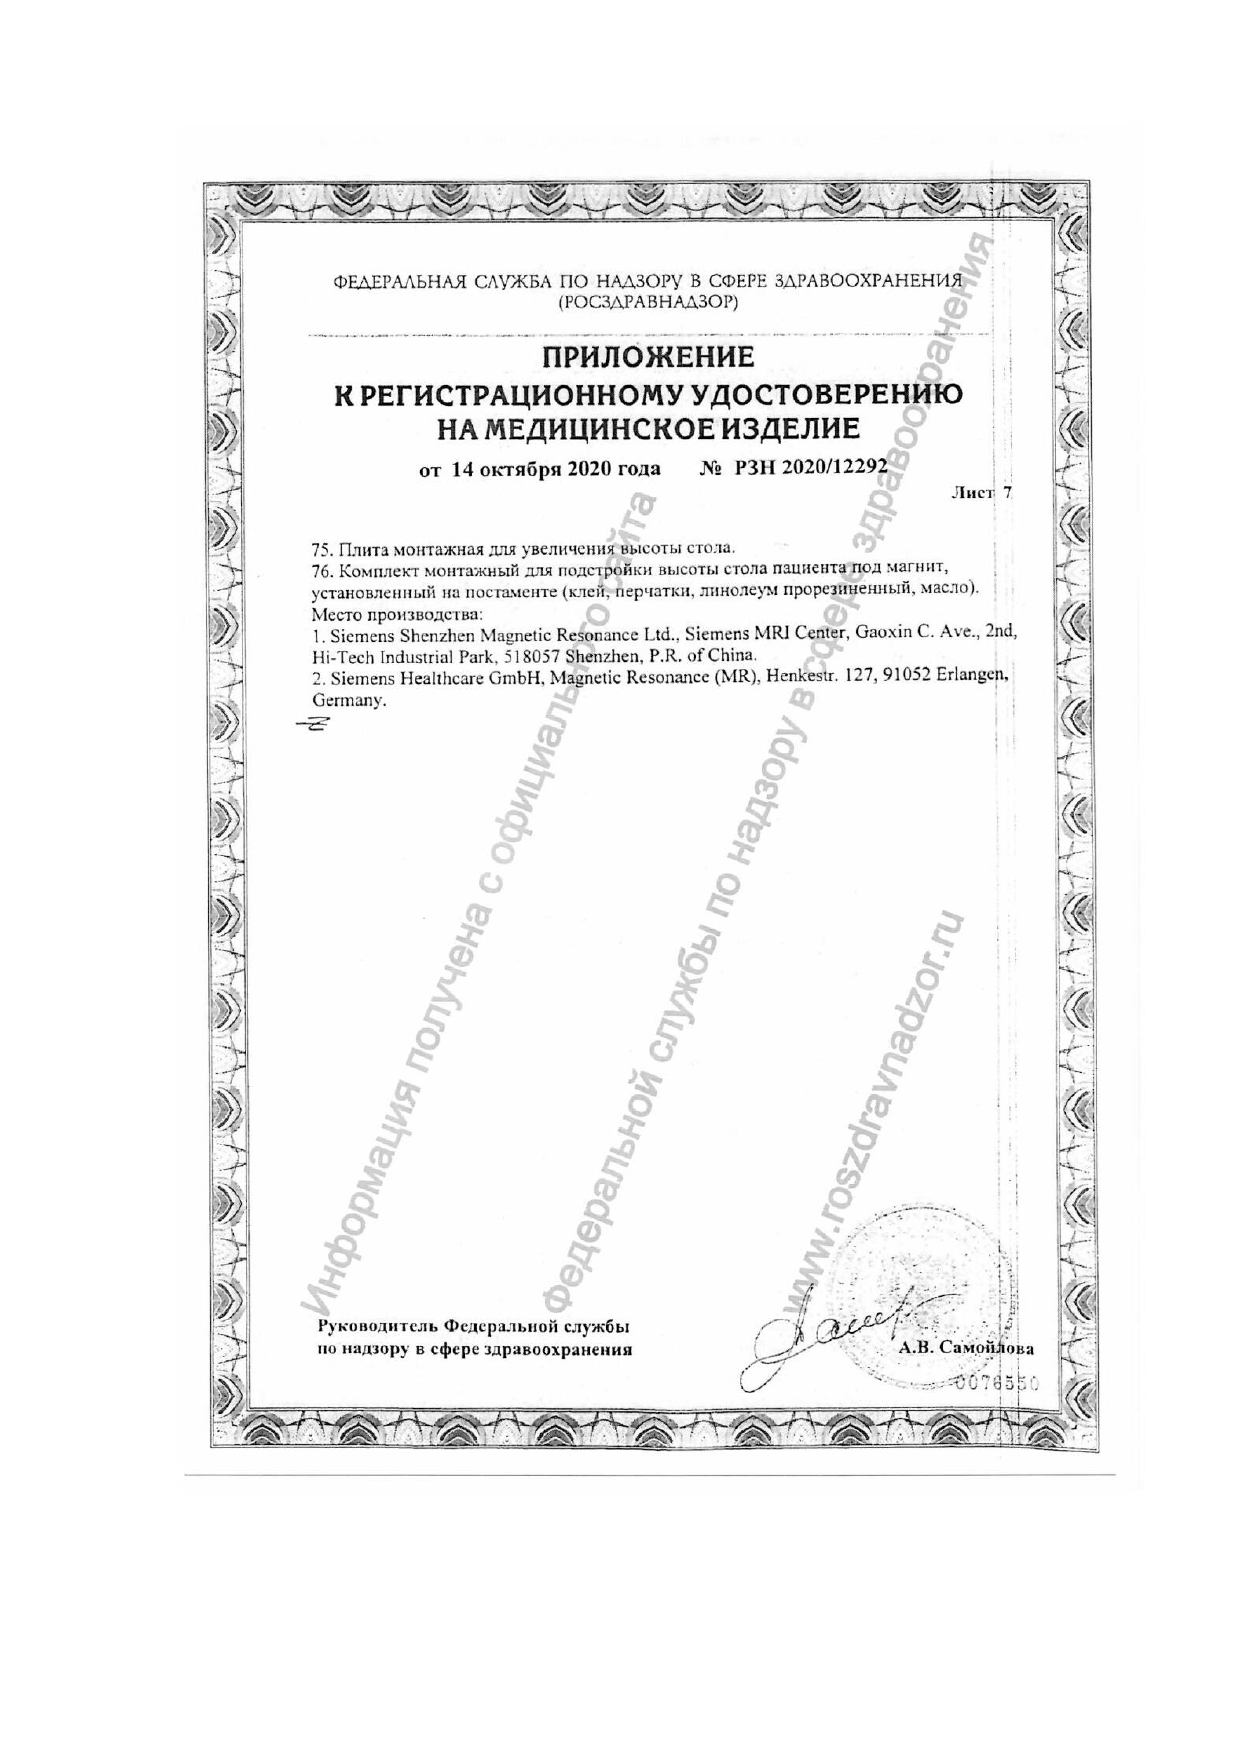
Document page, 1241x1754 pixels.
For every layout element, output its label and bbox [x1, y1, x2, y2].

picture [177, 118, 1151, 1495]
